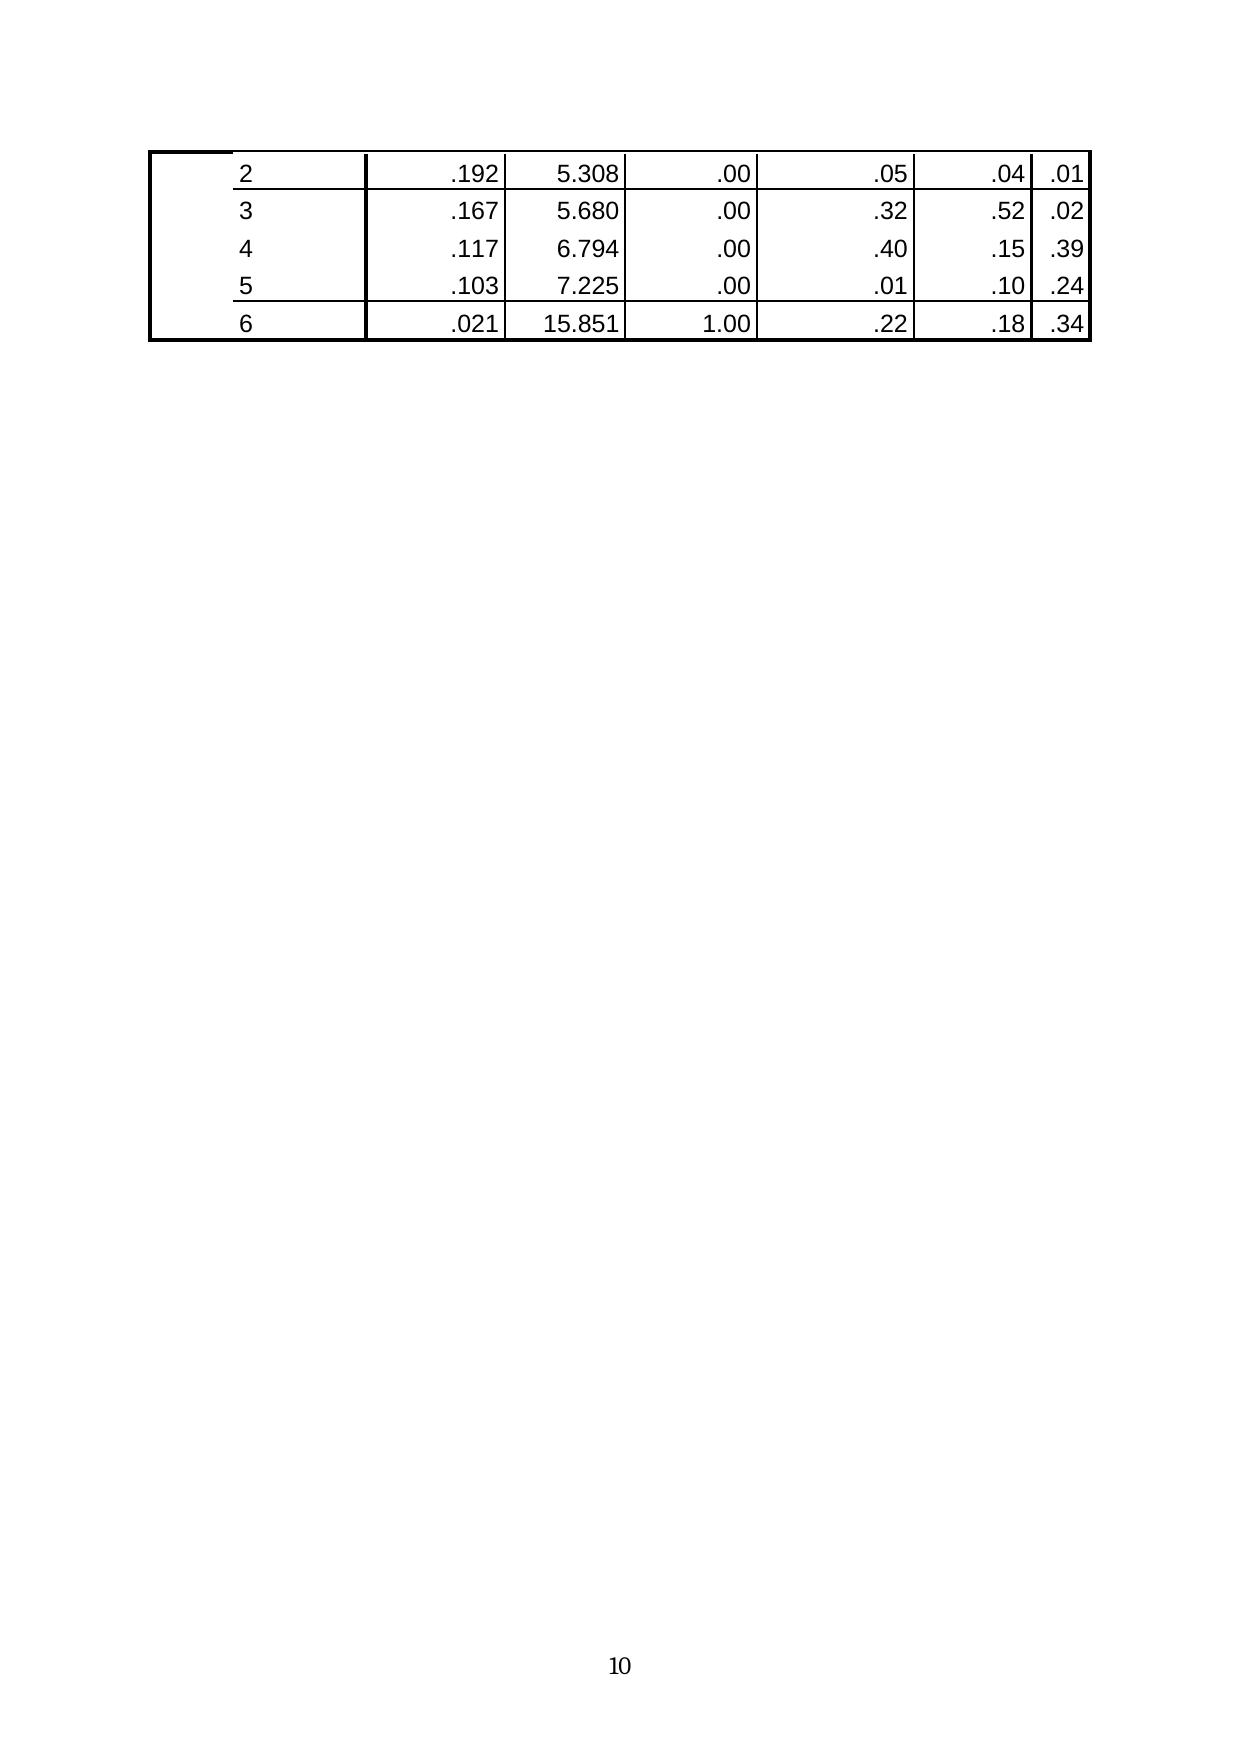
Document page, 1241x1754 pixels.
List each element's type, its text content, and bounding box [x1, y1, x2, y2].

table_cell .192 [366, 152, 505, 187]
table_cell .18 [915, 302, 1030, 337]
table_cell .01 [1031, 152, 1088, 187]
table_cell 1 [152, 154, 233, 337]
table_cell .103 [368, 263, 504, 300]
table_cell 4 [233, 225, 364, 262]
table_cell .00 [626, 190, 756, 225]
table_cell .15 [915, 225, 1030, 262]
table_cell 6 [233, 302, 364, 337]
table_cell .01 [758, 263, 913, 300]
table_cell .167 [368, 190, 504, 225]
table_cell 5.308 [505, 152, 625, 187]
table_cell .22 [758, 302, 913, 337]
table_cell .117 [368, 225, 504, 262]
table_cell .05 [757, 152, 914, 187]
table_cell 2 [233, 152, 366, 187]
table_cell 7.225 [506, 263, 624, 300]
table_cell 6.794 [506, 225, 624, 262]
table_cell .24 [1033, 263, 1088, 300]
table_cell .39 [1033, 225, 1088, 262]
table_cell .10 [915, 263, 1030, 300]
table_cell .02 [1033, 190, 1088, 225]
table_cell .40 [758, 225, 913, 262]
table_cell .04 [914, 152, 1031, 187]
table_cell .00 [626, 263, 756, 300]
table_cell .32 [758, 190, 913, 225]
table_cell 15.851 [506, 302, 624, 337]
table_cell .34 [1033, 302, 1088, 337]
table_cell 1.00 [626, 302, 756, 337]
table_cell 5 [233, 263, 364, 300]
table_cell .00 [626, 225, 756, 262]
table_cell .00 [625, 152, 757, 187]
table_cell 3 [233, 190, 364, 225]
table_cell .021 [368, 302, 504, 337]
table_cell 5.680 [506, 190, 624, 225]
table_cell .52 [915, 190, 1030, 225]
